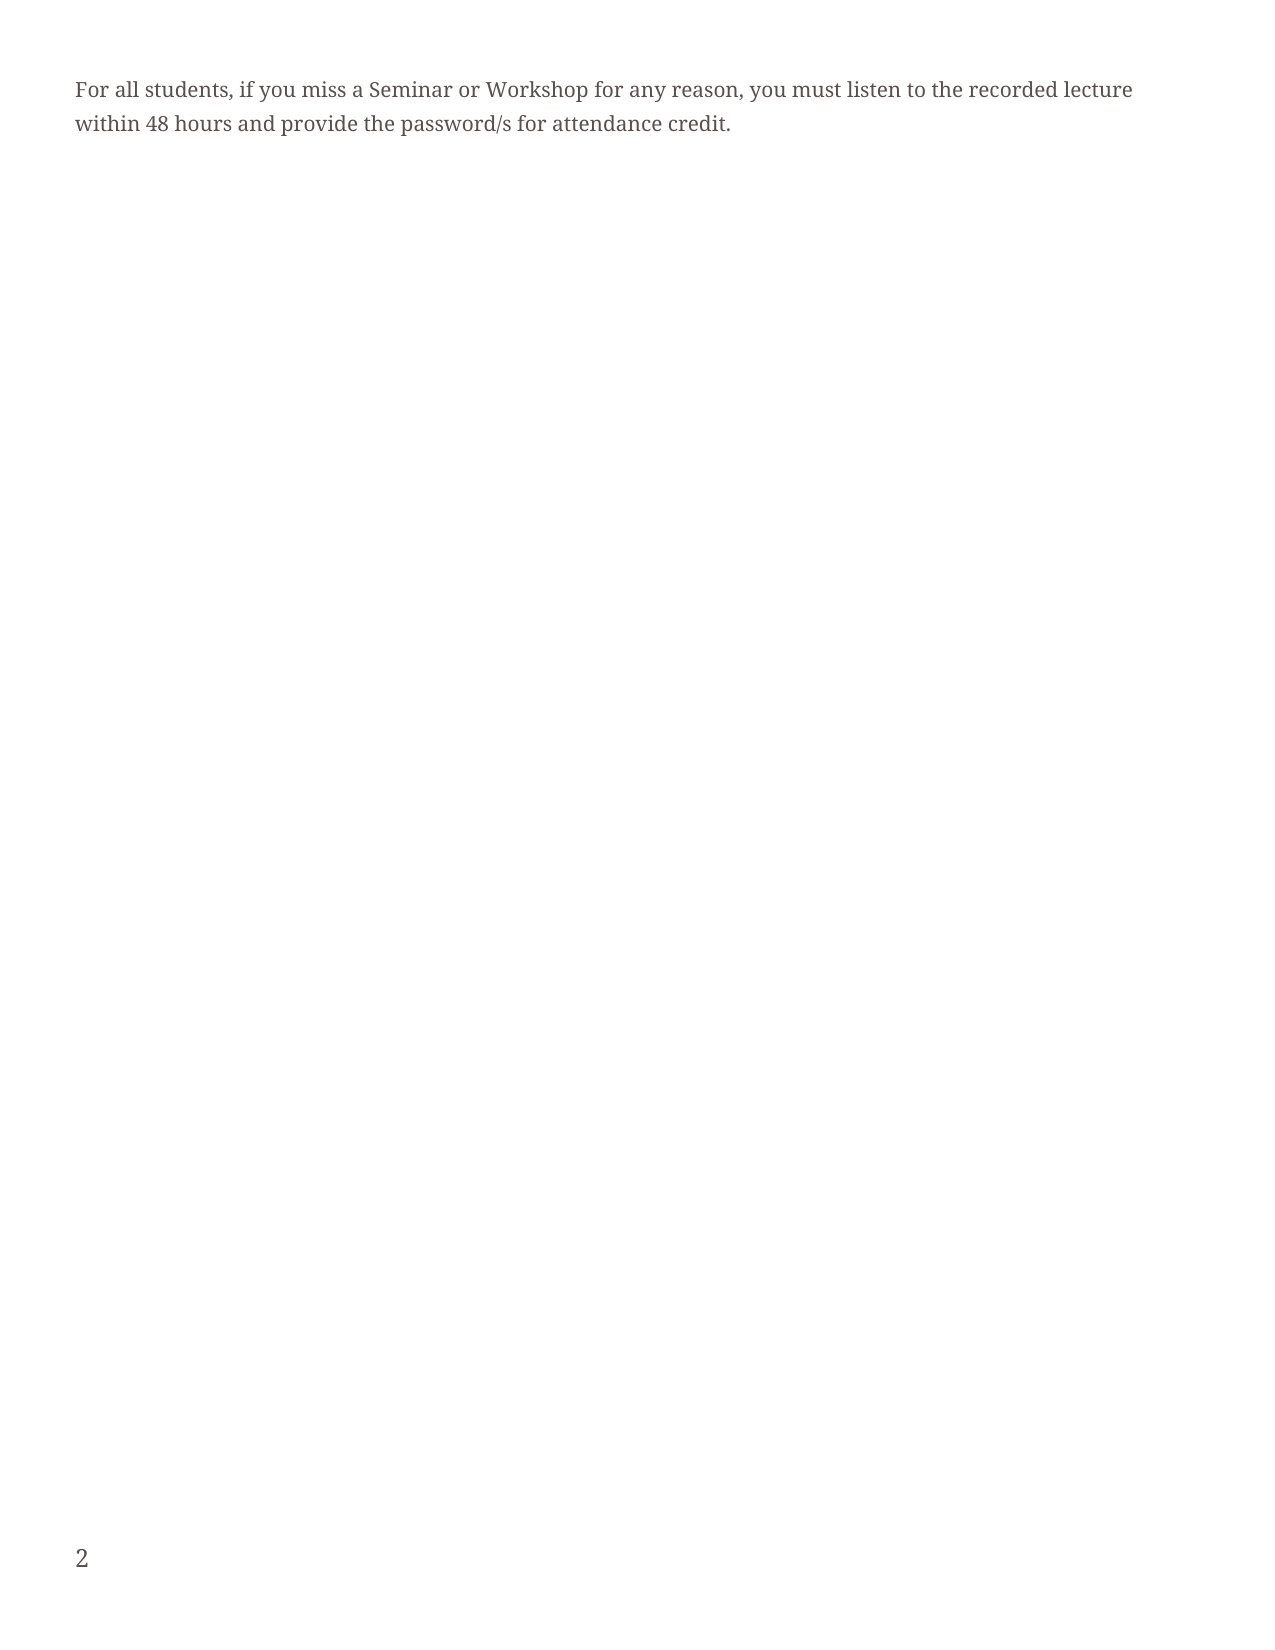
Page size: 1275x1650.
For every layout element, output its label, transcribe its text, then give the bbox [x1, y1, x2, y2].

text For all students, if you miss a Seminar or Workshop for any reason, you must listen to the recorded lecture within 48 hours and provide the password/s for attendance credit. [75, 75, 1200, 137]
